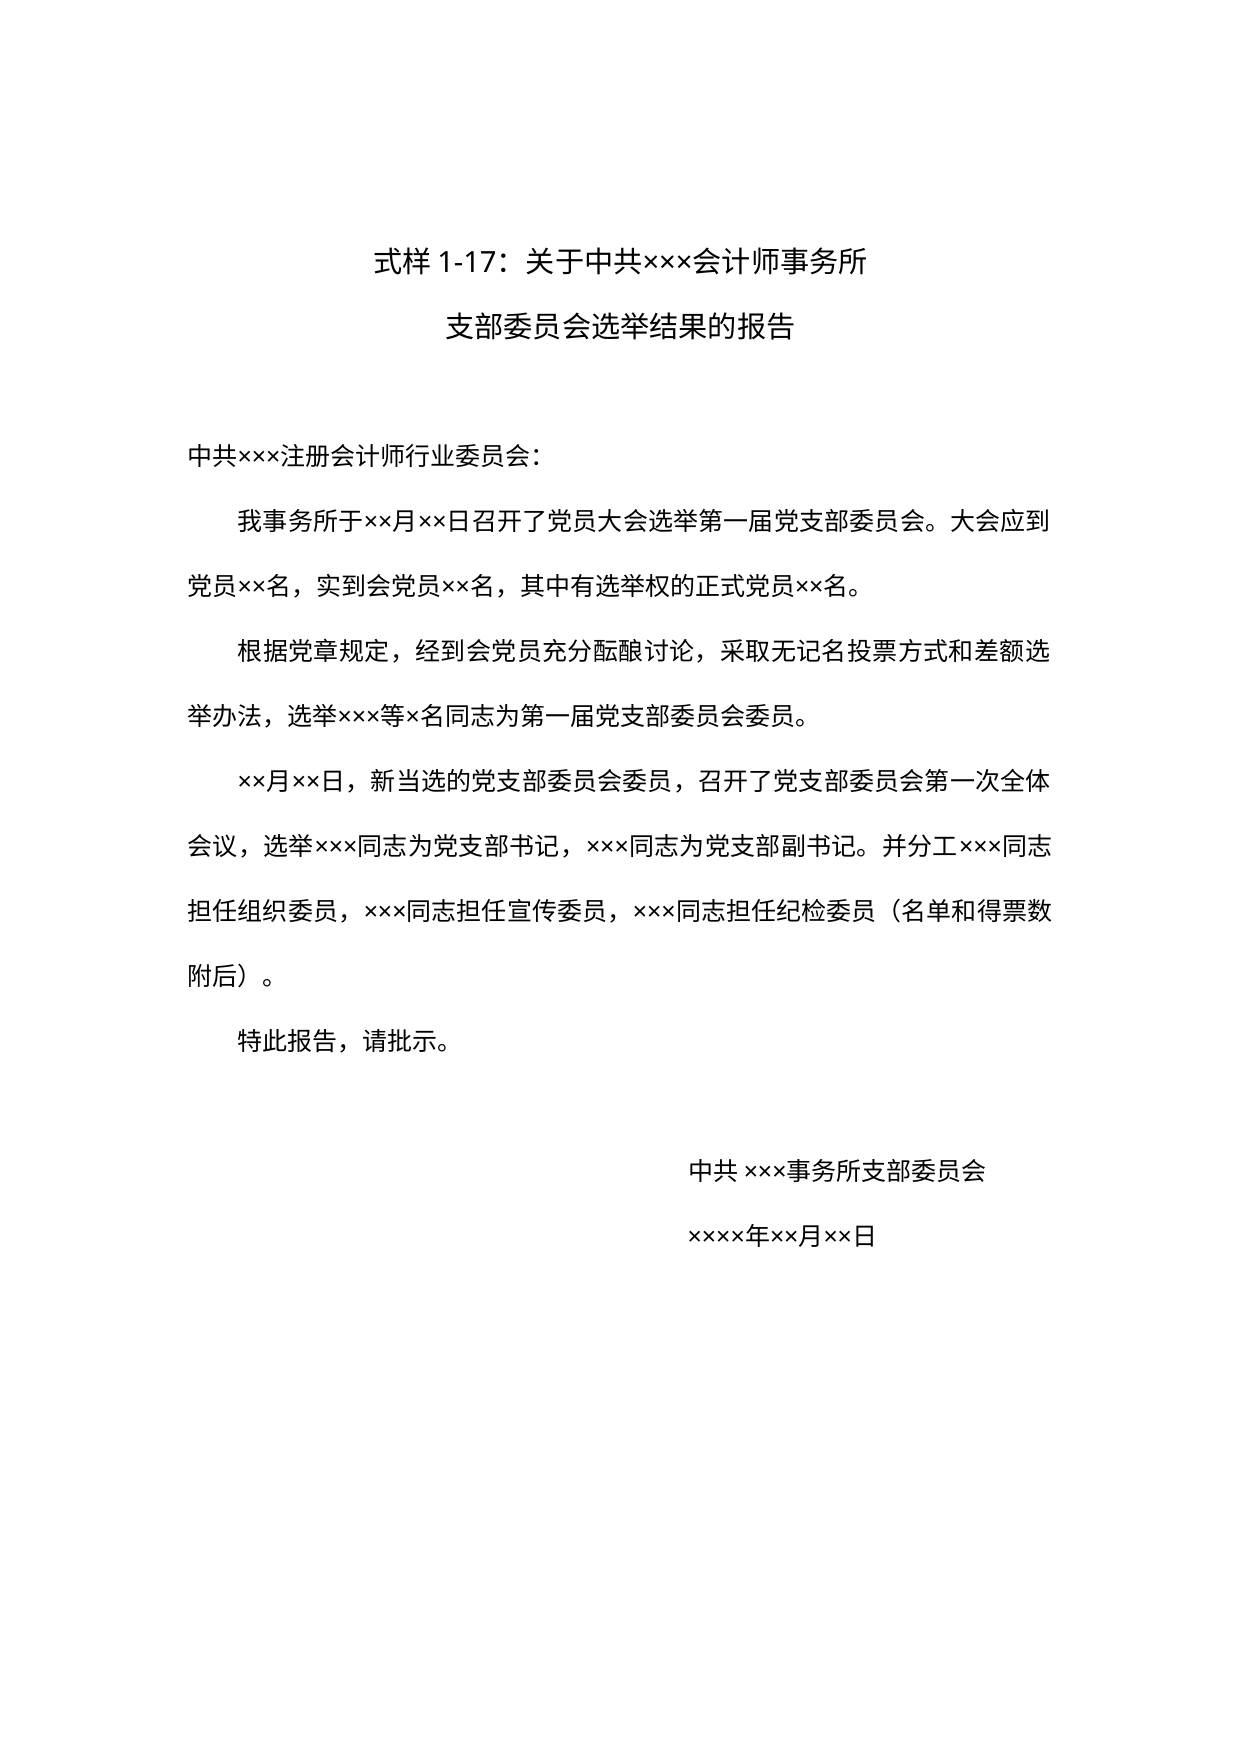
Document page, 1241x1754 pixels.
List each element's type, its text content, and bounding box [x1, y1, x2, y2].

text ××月××日，新当选的党支部委员会委员，召开了党支部委员会第一次全体会议，选举×××同志为党支部书记，×××同志为党支部副书记。并分工×××同志担任组织委员，×××同志担任宣传委员，×××同志担任纪检委员（名单和得票数附后）。 [187, 747, 1053, 1007]
text 中共 ×××事务所支部委员会 [571, 1137, 1053, 1202]
text 中共×××注册会计师行业委员会： [187, 422, 1053, 487]
text 我事务所于××月××日召开了党员大会选举第一届党支部委员会。大会应到党员××名，实到会党员××名，其中有选举权的正式党员××名。 [187, 487, 1053, 617]
text 特此报告，请批示。 [187, 1007, 1053, 1072]
text 式样1-17：关于中共×××会计师事务所 支部委员会选举结果的报告 [187, 227, 1053, 357]
text 根据党章规定，经到会党员充分酝酿讨论，采取无记名投票方式和差额选举办法，选举×××等×名同志为第一届党支部委员会委员。 [187, 617, 1053, 747]
text ××××年××月××日 [187, 1202, 1053, 1267]
